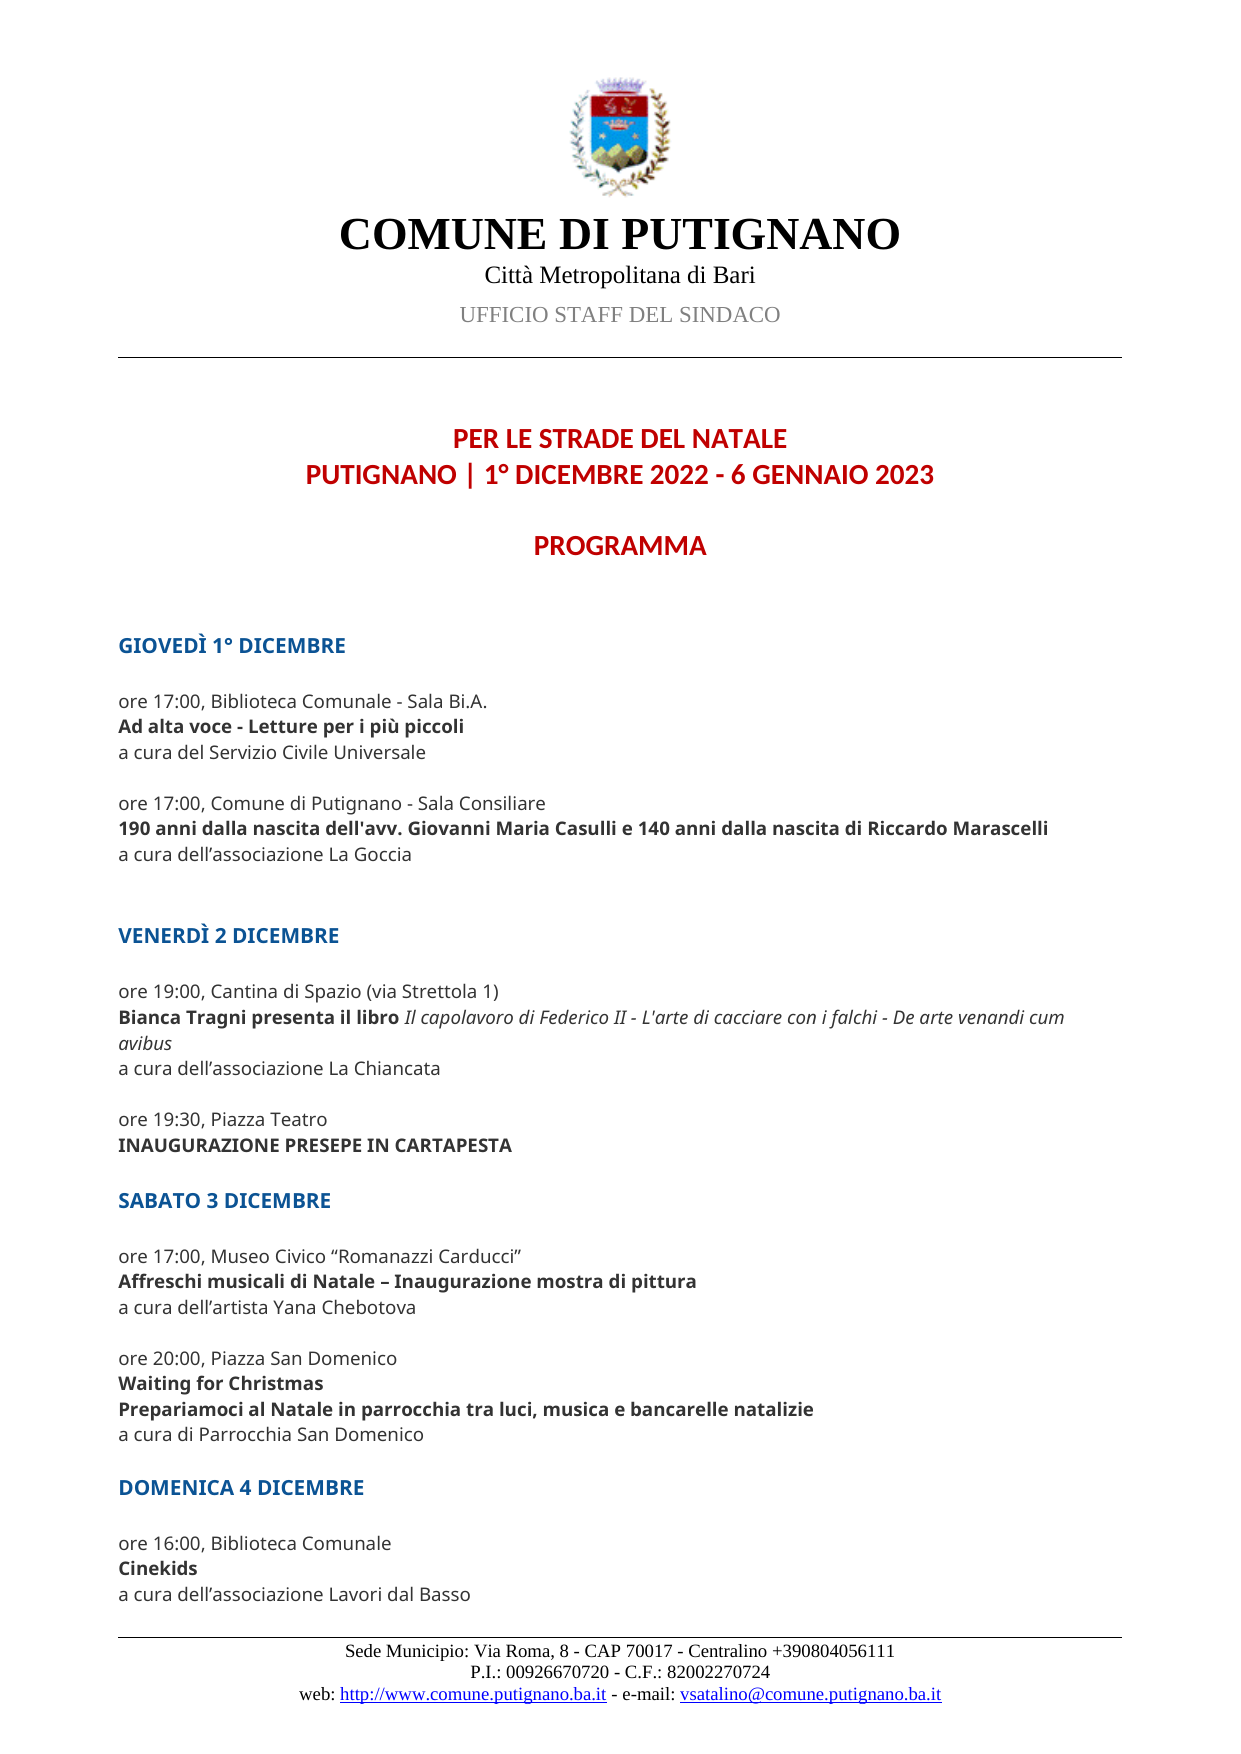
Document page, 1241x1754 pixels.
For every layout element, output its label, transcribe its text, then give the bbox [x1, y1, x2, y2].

text Ad alta voce - Letture per i più piccoli [118, 713, 1122, 739]
text a cura dell’associazione La Chiancata [118, 1055, 1122, 1081]
text ore 17:00, Museo Civico “Romanazzi Carducci” [118, 1243, 1122, 1269]
text a cura del Servizio Civile Universale [118, 739, 1122, 764]
text GIOVEDÌ 1° DICEMBRE [118, 631, 1122, 659]
text Affreschi musicali di Natale – Inaugurazione mostra di pittura [118, 1269, 1122, 1294]
text Cinekids [118, 1556, 1122, 1581]
text PER LE STRADE DEL NATALE [118, 420, 1122, 456]
picture [565, 73, 675, 207]
text a cura dell’associazione Lavori dal Basso [118, 1581, 1122, 1607]
text PROGRAMMA [118, 527, 1122, 563]
text ore 16:00, Biblioteca Comunale [118, 1530, 1122, 1556]
text ore 20:00, Piazza San Domenico [118, 1345, 1122, 1371]
text VENERDÌ 2 DICEMBRE [118, 922, 1122, 950]
text DOMENICA 4 DICEMBRE [118, 1473, 1122, 1501]
text ore 19:30, Piazza Teatro [118, 1106, 1122, 1132]
text SABATO 3 DICEMBRE [118, 1186, 1122, 1214]
text a cura dell’artista Yana Chebotova [118, 1294, 1122, 1320]
text a cura di Parrocchia San Domenico [118, 1422, 1122, 1447]
text PUTIGNANO | 1° DICEMBRE 2022 - 6 GENNAIO 2023 [118, 456, 1122, 491]
text Bianca Tragni presenta il libro Il capolavoro di Federico II - L'arte di cacciare con i falchi - De arte venandi cum avibus [118, 1004, 1122, 1055]
text Prepariamoci al Natale in parrocchia tra luci, musica e bancarelle natalizie [118, 1396, 1122, 1422]
text 190 anni dalla nascita dell'avv. Giovanni Maria Casulli e 140 anni dalla nascita di Riccardo Marascelli [118, 816, 1122, 841]
text ore 17:00, Biblioteca Comunale - Sala Bi.A. [118, 688, 1122, 713]
text Waiting for Christmas [118, 1371, 1122, 1396]
text a cura dell’associazione La Goccia [118, 841, 1122, 867]
text ore 19:00, Cantina di Spazio (via Strettola 1) [118, 979, 1122, 1004]
text ore 17:00, Comune di Putignano - Sala Consiliare [118, 790, 1122, 816]
text INAUGURAZIONE PRESEPE IN CARTAPESTA [118, 1132, 1122, 1157]
